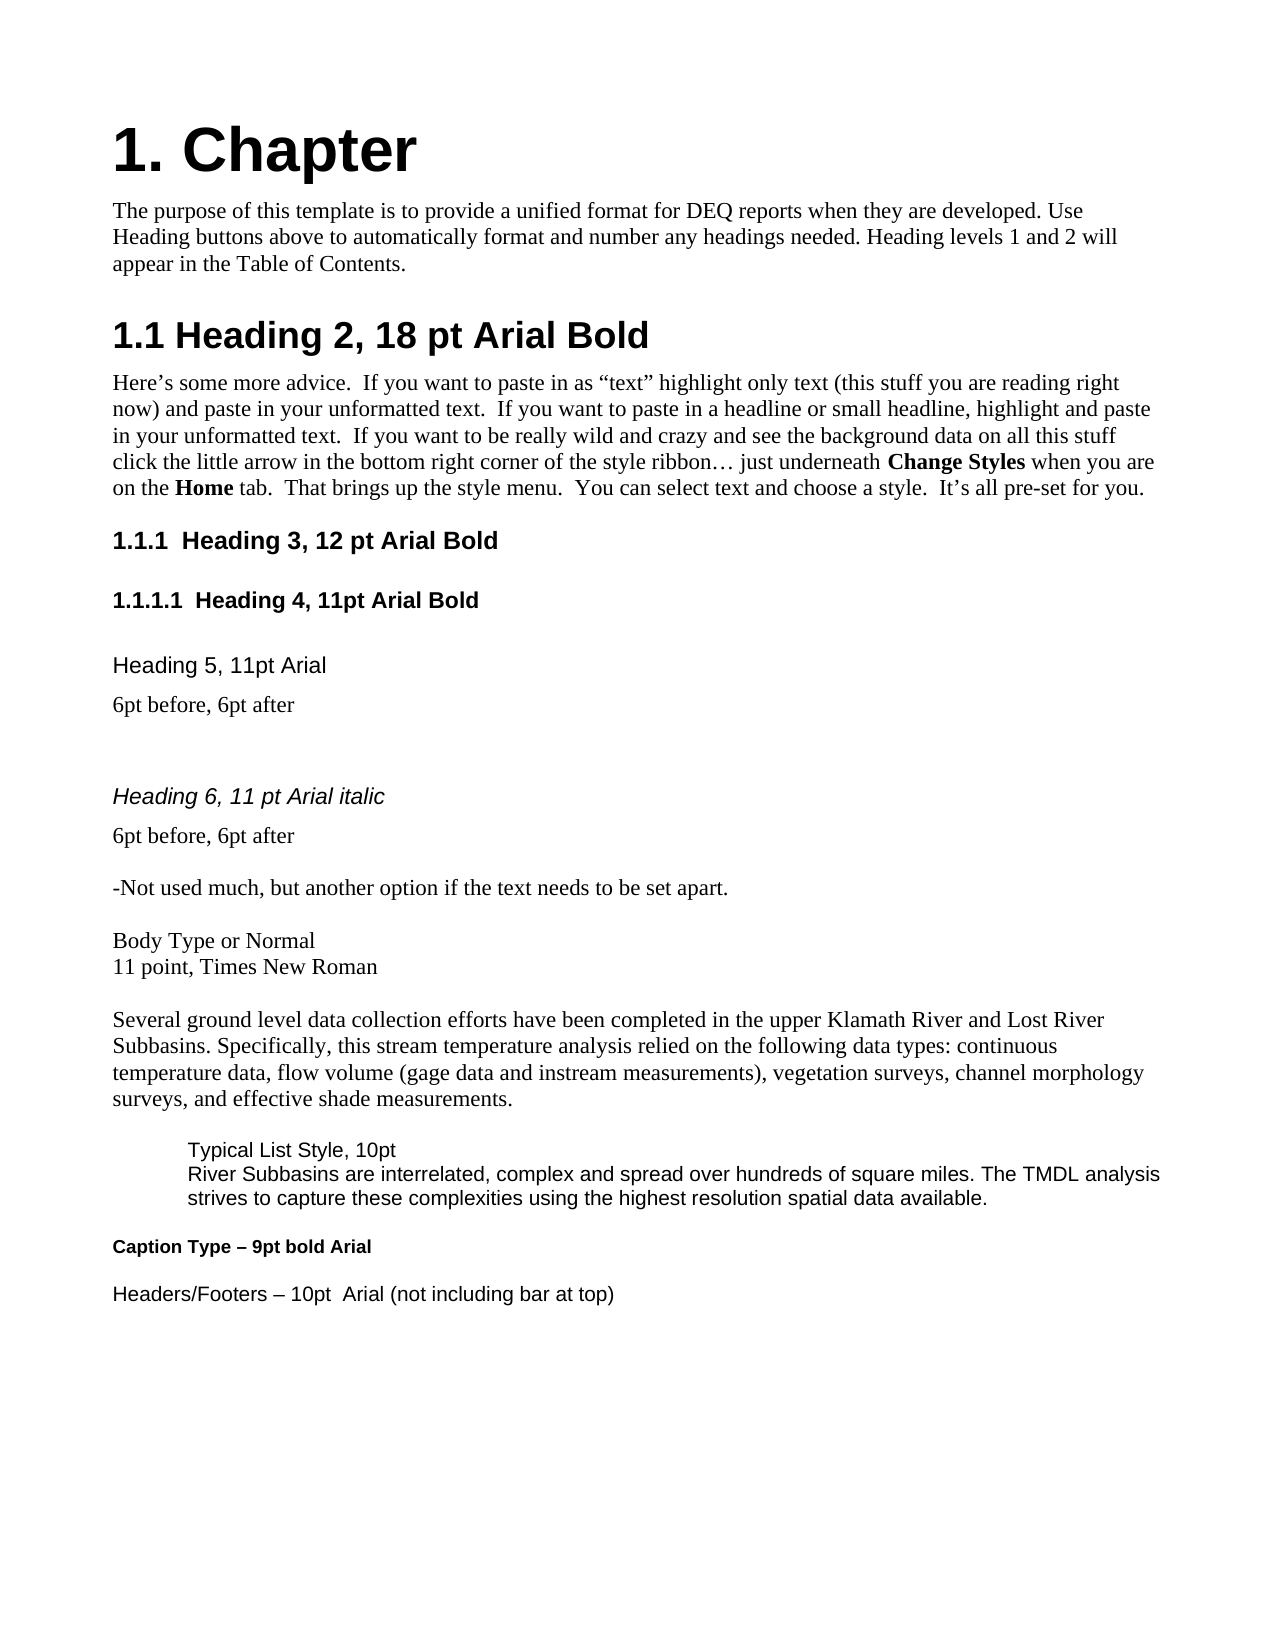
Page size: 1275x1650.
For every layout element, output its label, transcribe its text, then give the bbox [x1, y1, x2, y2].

text Body Type or Normal [112, 927, 1162, 953]
list Typical List Style, 10pt [187, 1138, 1162, 1162]
text The purpose of this template is to provide a unified format for DEQ reports when they are developed. Use Heading buttons above to automatically format and number any headings needed. Heading levels 1 and 2 will appear in the Table of Contents. [112, 197, 1162, 276]
text 6pt before, 6pt after [112, 691, 1162, 718]
text Caption Type – 9pt bold Arial [112, 1236, 1162, 1258]
text 6pt before, 6pt after [112, 822, 1162, 848]
subtitle Heading 5, 11pt Arial [112, 652, 1162, 679]
subtitle 1.1 Heading 2, 18 pt Arial Bold [112, 313, 1162, 357]
list River Subbasins are interrelated, complex and spread over hundreds of square miles. The TMDL analysis strives to capture these complexities using the highest resolution spatial data available. [187, 1162, 1162, 1210]
text Here’s some more advice. If you want to paste in as “text” highlight only text (this stuff you are reading right now) and paste in your unformatted text. If you want to paste in a headline or small headline, highlight and paste in your unformatted text. If you want to be really wild and crazy and see the background data on all this stuff click the little arrow in the bottom right corner of the style ribbon… just underneath Change Styles when you are on the Home tab. That brings up the style menu. You can select text and choose a style. It’s all pre-set for you. [112, 369, 1162, 501]
subtitle 1.1.1.1 Heading 4, 11pt Arial Bold [112, 587, 1162, 613]
subtitle 1. Chapter [112, 112, 1162, 184]
subtitle 1.1.1 Heading 3, 12 pt Arial Bold [112, 526, 1162, 554]
subtitle Heading 6, 11 pt Arial italic [112, 783, 1162, 809]
text 11 point, Times New Roman [112, 953, 1162, 980]
text -Not used much, but another option if the text needs to be set apart. [112, 874, 1162, 901]
text Several ground level data collection efforts have been completed in the upper Klamath River and Lost River Subbasins. Specifically, this stream temperature analysis relied on the following data types: continuous temperature data, flow volume (gage data and instream measurements), vegetation surveys, channel morphology surveys, and effective shade measurements. [112, 1006, 1162, 1112]
text Headers/Footers – 10pt Arial (not including bar at top) [112, 1282, 1162, 1306]
